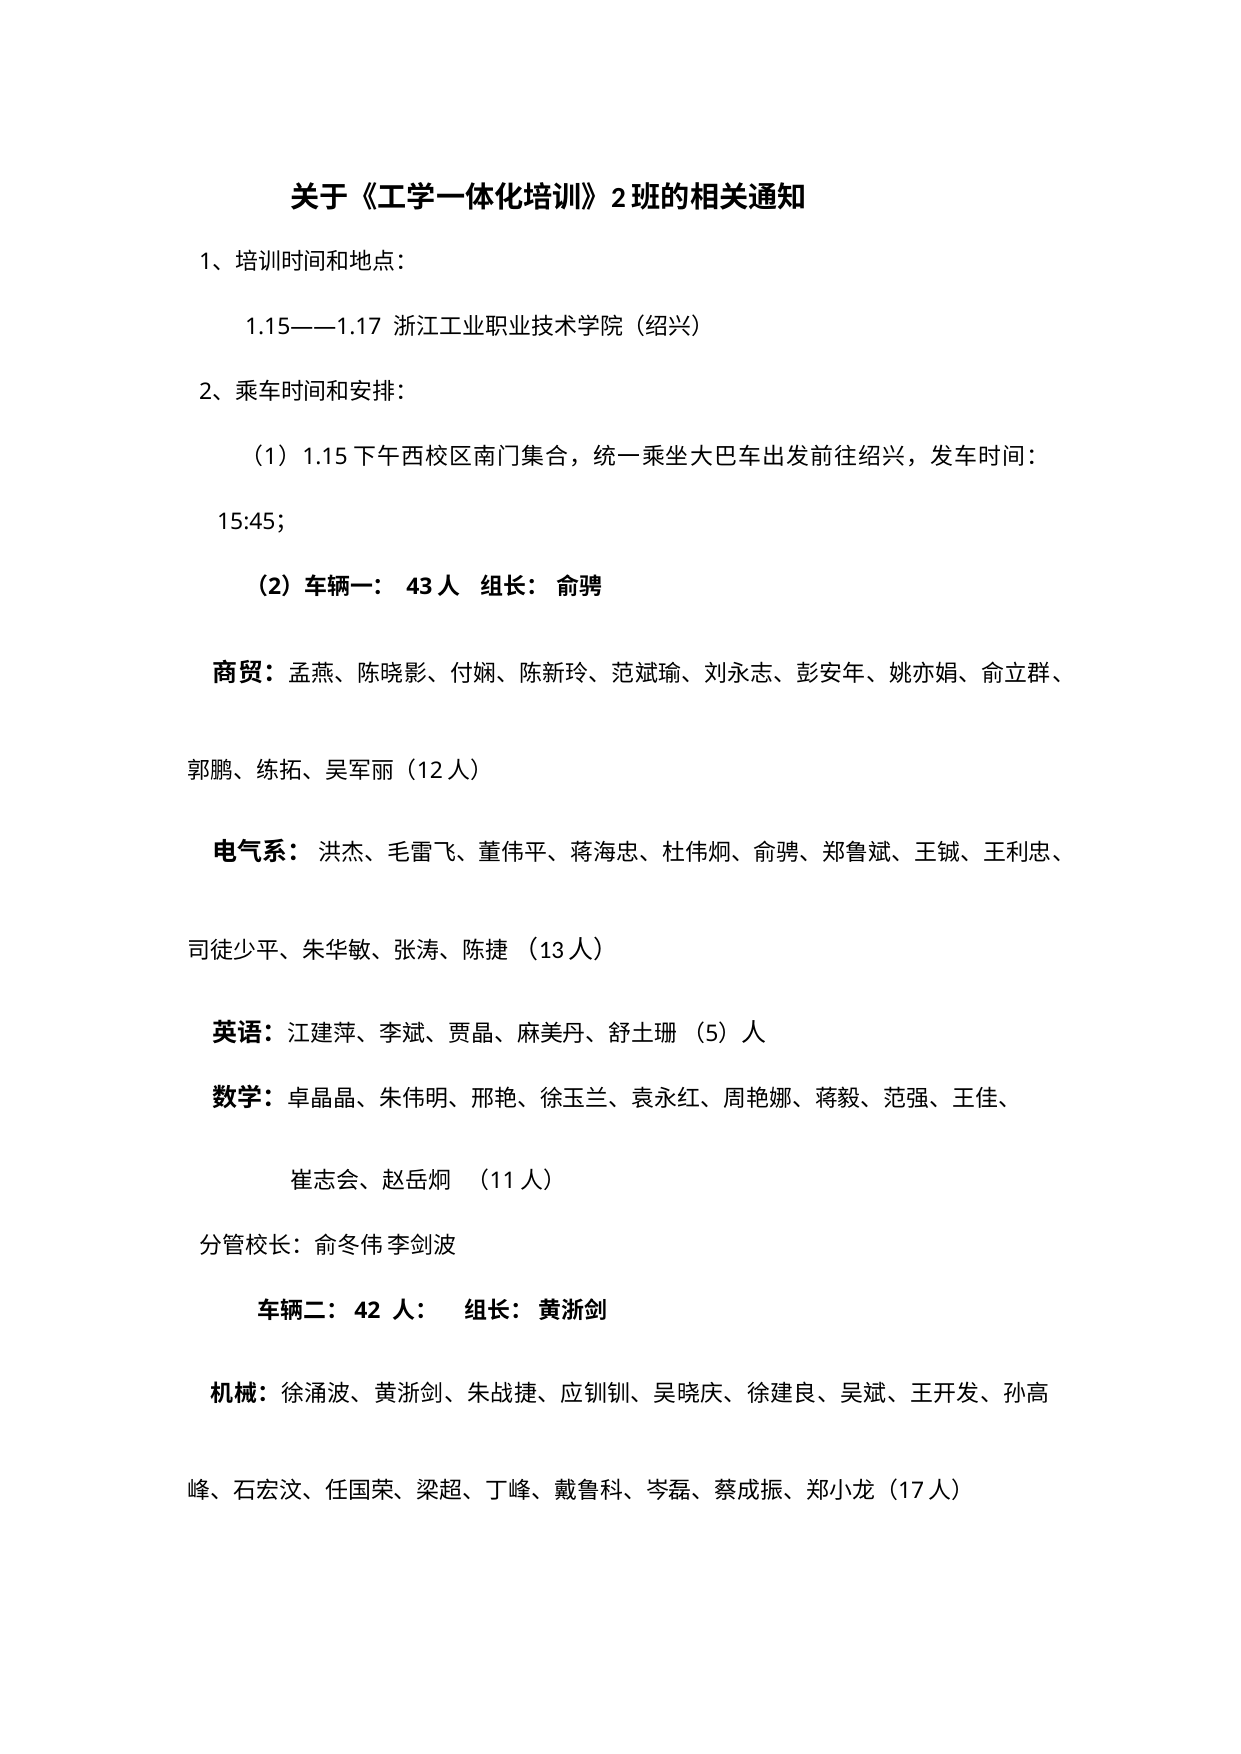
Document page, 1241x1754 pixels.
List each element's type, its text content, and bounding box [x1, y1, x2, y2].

text 2、乘车时间和安排： [187, 357, 1053, 422]
text 1、培训时间和地点： [187, 227, 1053, 292]
text 分管校长：俞冬伟 李剑波 [187, 1211, 1053, 1276]
text 数学：卓晶晶、朱伟明、邢艳、徐玉兰、袁永红、周艳娜、蒋毅、范强、王佳、 [187, 1063, 1053, 1128]
text 英语：江建萍、李斌、贾晶、麻美丹、舒土珊 （5）人 [187, 998, 1053, 1063]
text 关于《工学一体化培训》2班的相关通知 [187, 162, 1053, 227]
text 车辆二： 42 人： 组长： 黄浙剑 [187, 1276, 1053, 1341]
text 电气系： 洪杰、毛雷飞、董伟平、蒋海忠、杜伟炯、俞骋、郑鲁斌、王铖、王利忠、司徒少平、朱华敏、张涛、陈捷 （13人） [187, 817, 1053, 980]
text 商贸：孟燕、陈晓影、付娴、陈新玲、范斌瑜、刘永志、彭安年、姚亦娟、俞立群、郭鹏、练拓、吴军丽（12人） [187, 638, 1053, 801]
text （1）1.15下午西校区南门集合，统一乘坐大巴车出发前往绍兴，发车时间：15:45； [217, 422, 1053, 552]
text （2）车辆一： 43人 组长： 俞骋 [187, 552, 1053, 617]
text 1.15——1.17 浙江工业职业技术学院（绍兴） [187, 292, 1053, 357]
text 机械：徐涌波、黄浙剑、朱战捷、应钏钏、吴晓庆、徐建良、吴斌、王开发、孙高峰、石宏汶、任国荣、梁超、丁峰、戴鲁科、岑磊、蔡成振、郑小龙（17人） [187, 1359, 1053, 1521]
text 崔志会、赵岳炯 （11人） [187, 1146, 1053, 1211]
